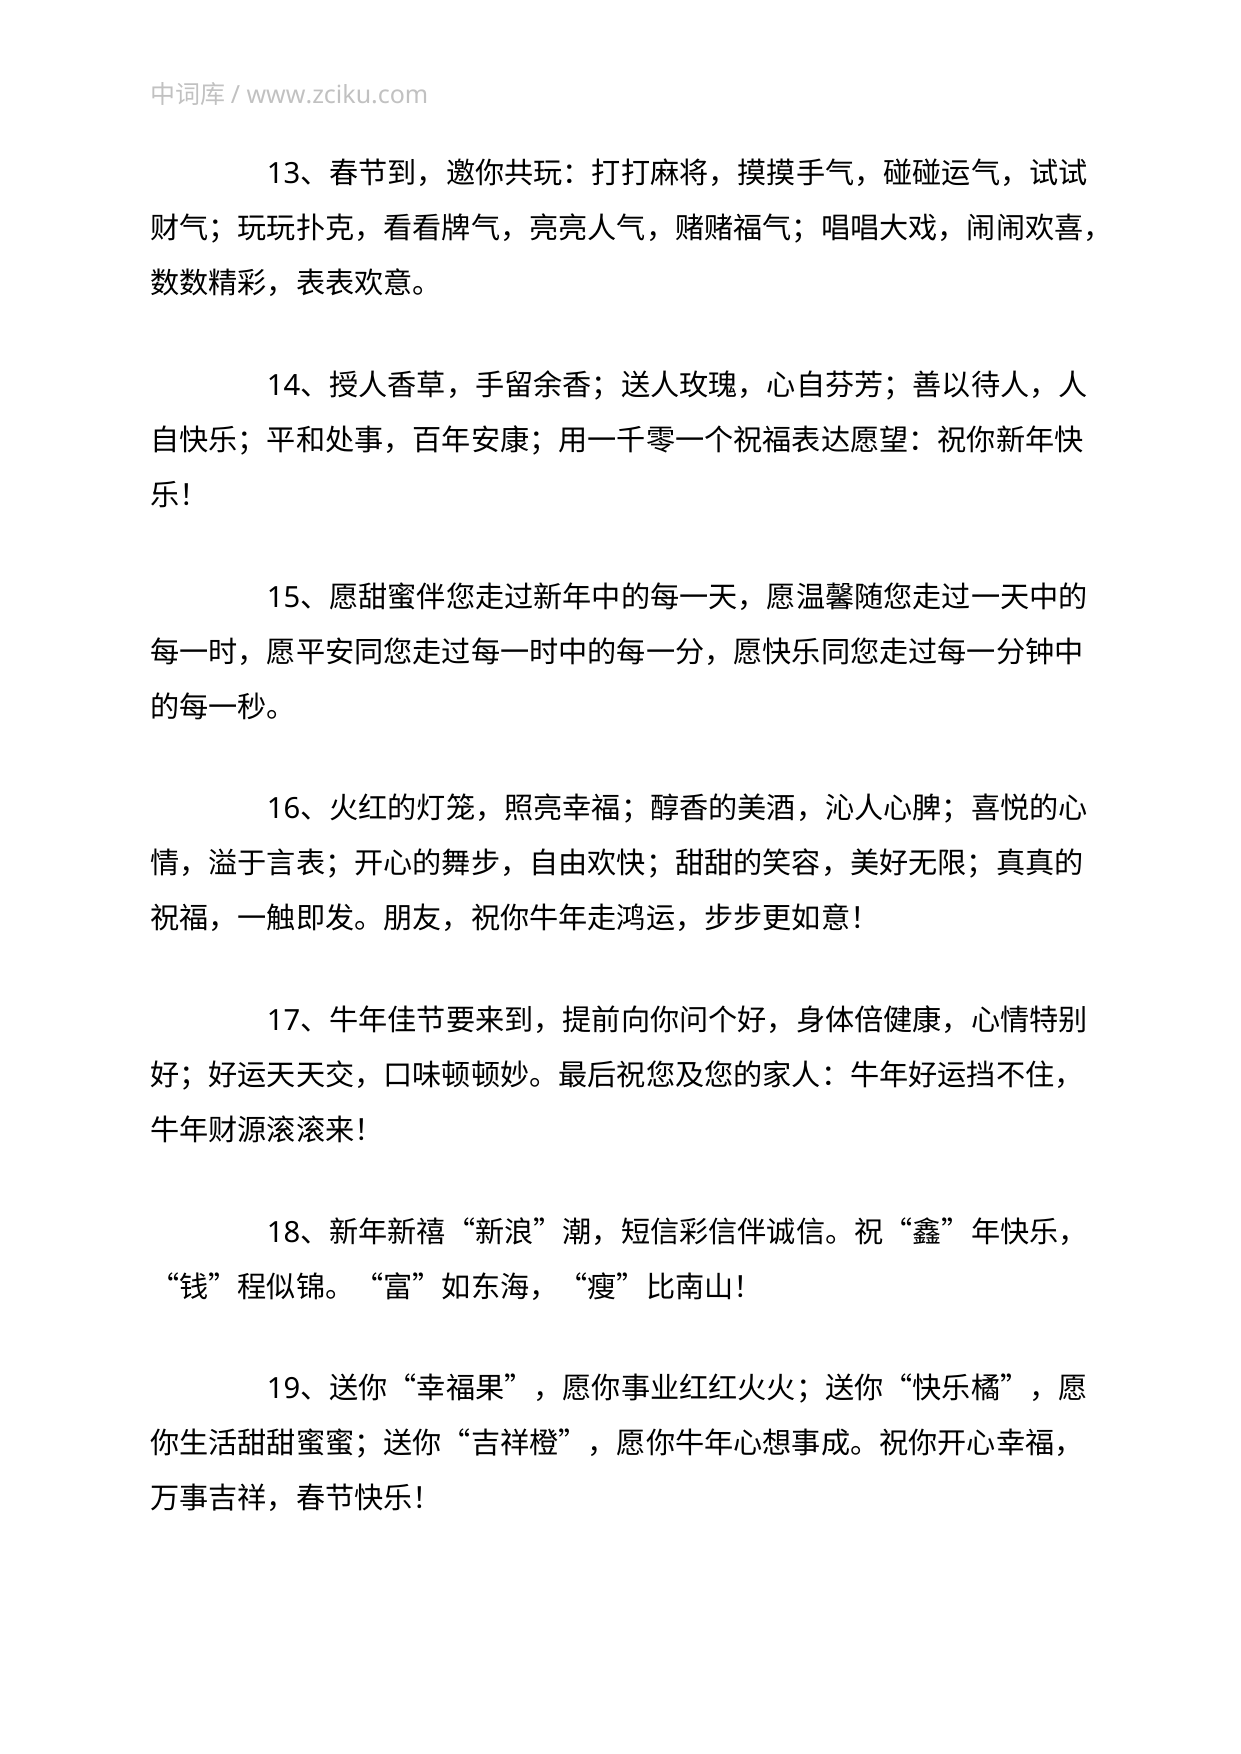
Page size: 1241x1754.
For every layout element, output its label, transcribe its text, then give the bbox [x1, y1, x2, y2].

text 14、授人香草，手留余香；送人玫瑰，心自芬芳；善以待人，人自快乐；平和处事，百年安康；用一千零一个祝福表达愿望：祝你新年快乐！ [150, 362, 1090, 514]
text 15、愿甜蜜伴您走过新年中的每一天，愿温馨随您走过一天中的每一时，愿平安同您走过每一时中的每一分，愿快乐同您走过每一分钟中的每一秒。 [150, 573, 1090, 726]
text 17、牛年佳节要来到，提前向你问个好，身体倍健康，心情特别好；好运天天交，口味顿顿妙。最后祝您及您的家人：牛年好运挡不住，牛年财源滚滚来！ [150, 997, 1090, 1149]
text 19、送你“幸福果”，愿你事业红红火火；送你“快乐橘”，愿你生活甜甜蜜蜜；送你“吉祥橙”，愿你牛年心想事成。祝你开心幸福，万事吉祥，春节快乐！ [150, 1365, 1090, 1517]
text 13、春节到，邀你共玩：打打麻将，摸摸手气，碰碰运气，试试财气；玩玩扑克，看看牌气，亮亮人气，赌赌福气；唱唱大戏，闹闹欢喜，数数精彩，表表欢意。 [150, 150, 1090, 302]
text 18、新年新禧“新浪”潮，短信彩信伴诚信。祝“鑫”年快乐，“钱”程似锦。“富”如东海，“瘦”比南山！ [150, 1208, 1090, 1306]
text 16、火红的灯笼，照亮幸福；醇香的美酒，沁人心脾；喜悦的心情，溢于言表；开心的舞步，自由欢快；甜甜的笑容，美好无限；真真的祝福，一触即发。朋友，祝你牛年走鸿运，步步更如意！ [150, 785, 1090, 937]
